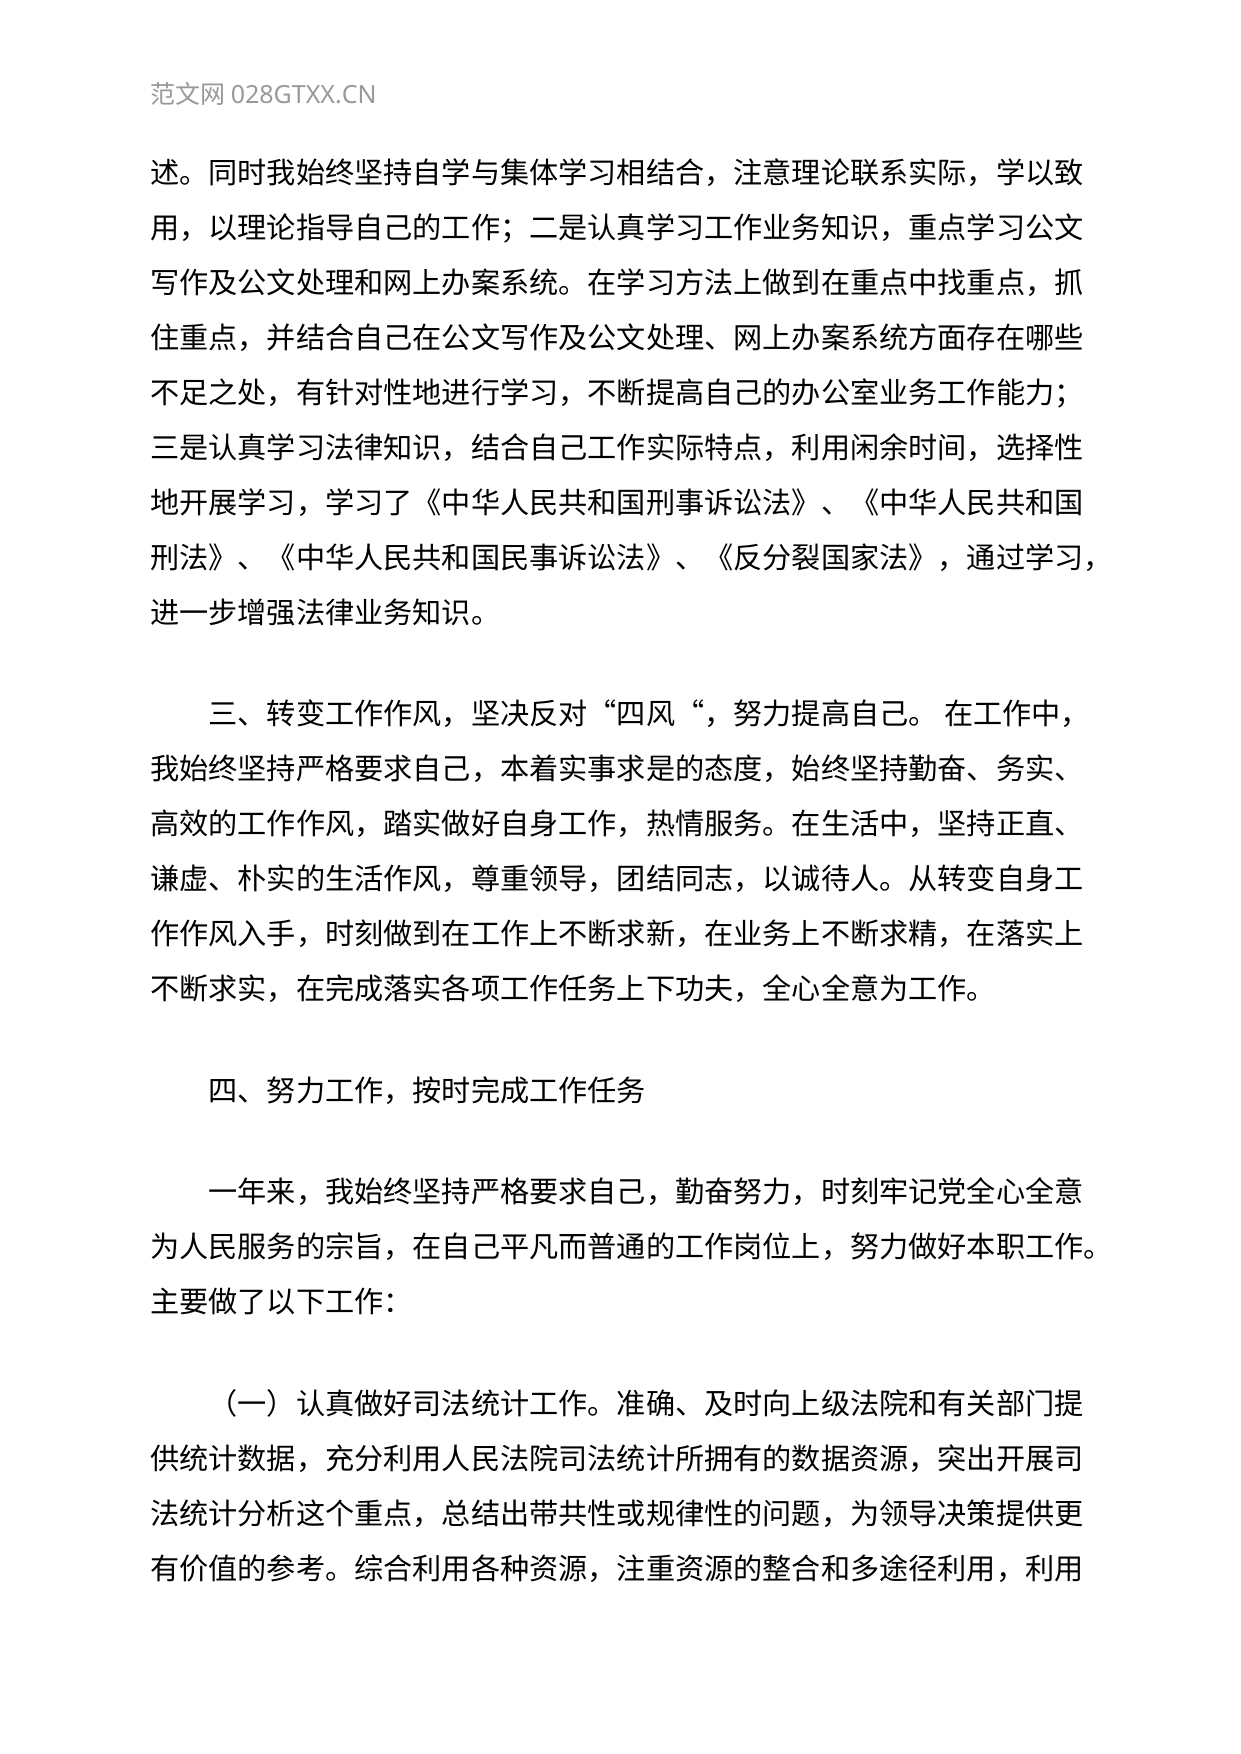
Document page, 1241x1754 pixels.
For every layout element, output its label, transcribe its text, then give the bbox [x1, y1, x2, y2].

text 一年来，我始终坚持严格要求自己，勤奋努力，时刻牢记党全心全意为人民服务的宗旨，在自己平凡而普通的工作岗位上，努力做好本职工作。主要做了以下工作： [150, 1169, 1090, 1321]
text 三、转变工作作风，坚决反对“四风“，努力提高自己。 在工作中，我始终坚持严格要求自己，本着实事求是的态度，始终坚持勤奋、务实、高效的工作作风，踏实做好自身工作，热情服务。在生活中，坚持正直、谦虚、朴实的生活作风，尊重领导，团结同志，以诚待人。从转变自身工作作风入手，时刻做到在工作上不断求新，在业务上不断求精，在落实上不断求实，在完成落实各项工作任务上下功夫，全心全意为工作。 [150, 691, 1090, 1008]
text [150, 1381, 1090, 1587]
text 四、努力工作，按时完成工作任务 [150, 1067, 1090, 1109]
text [150, 150, 1090, 631]
